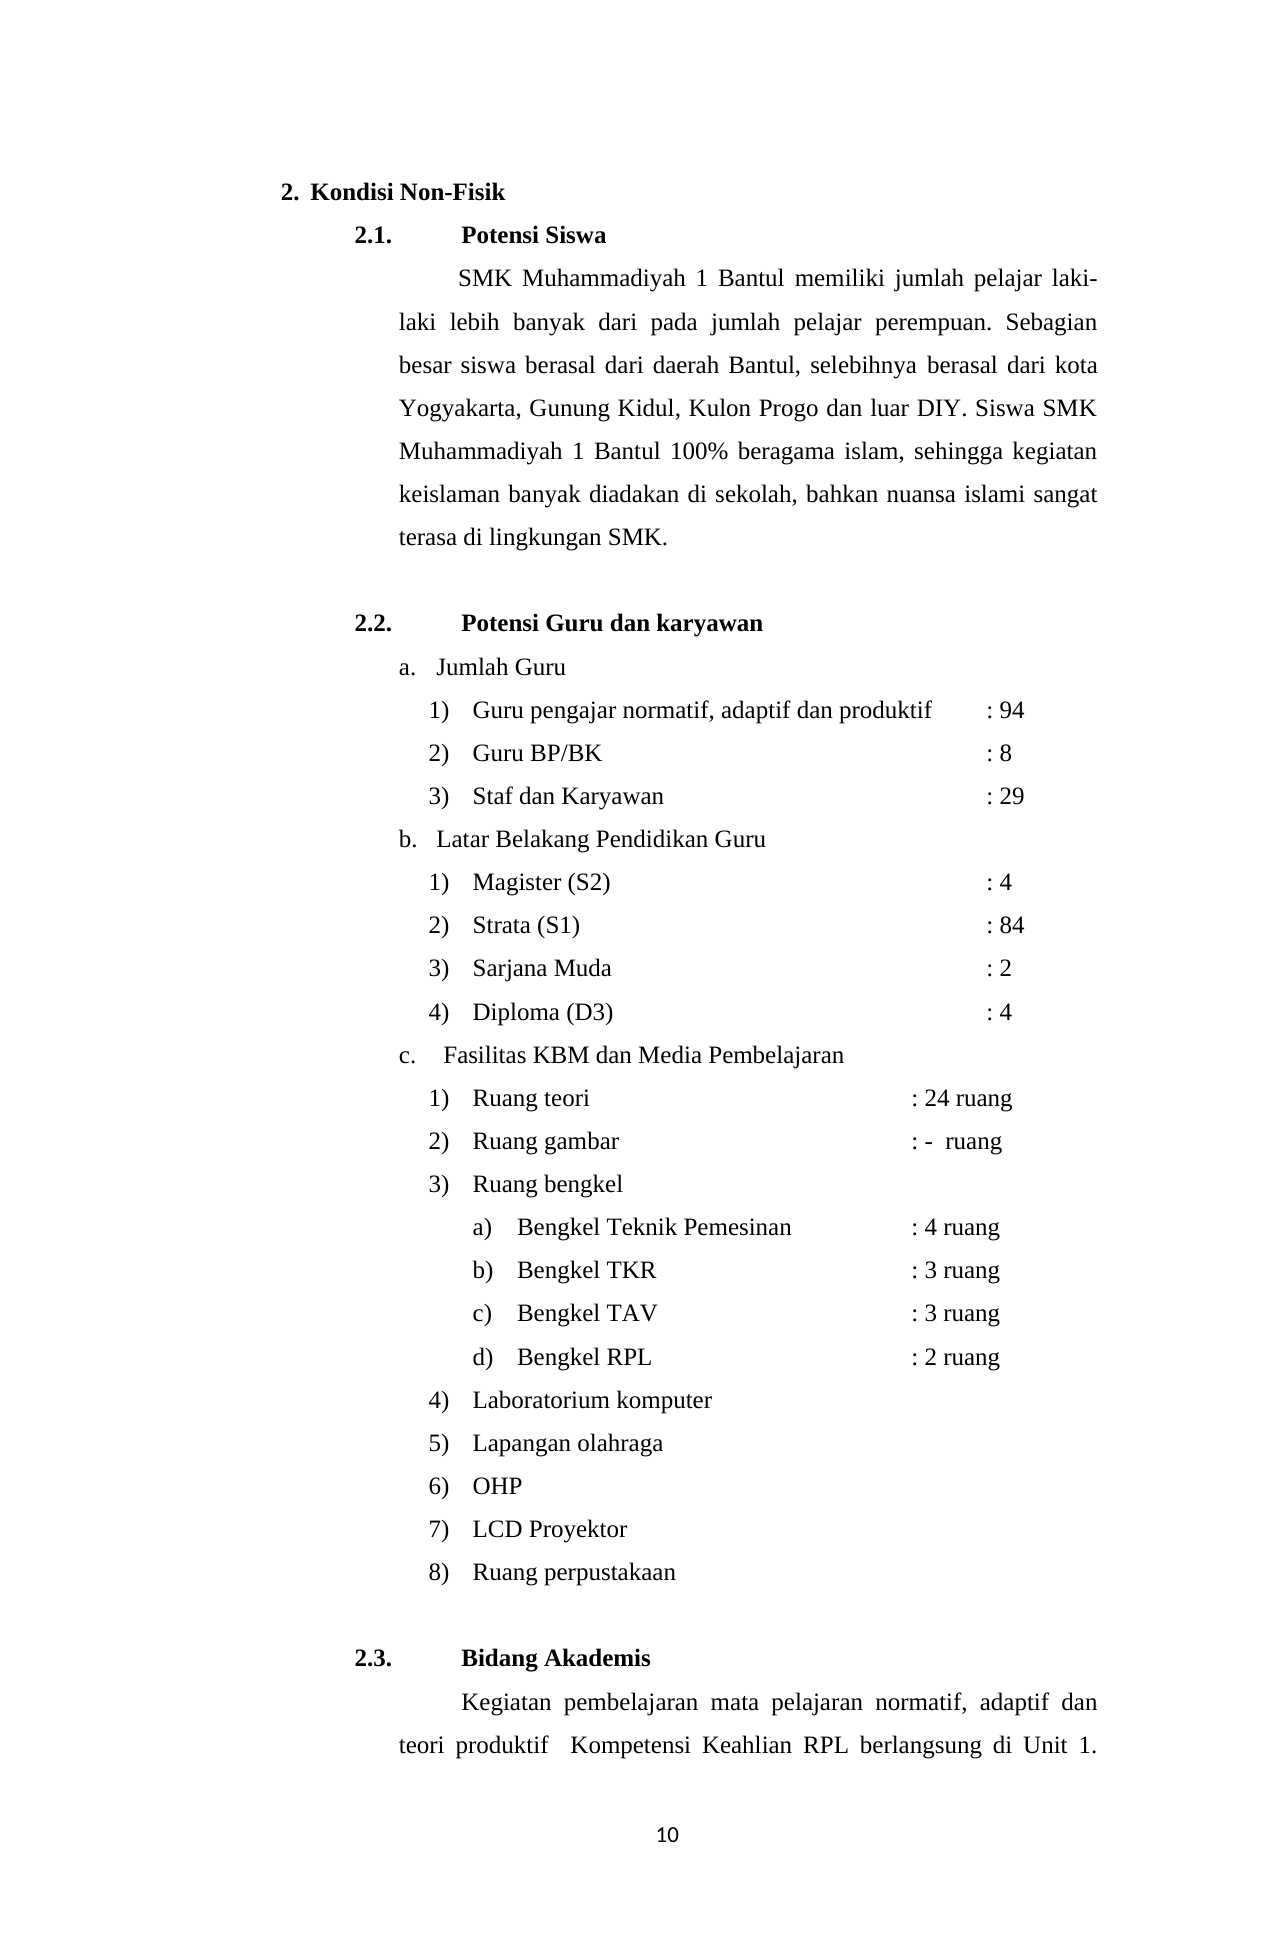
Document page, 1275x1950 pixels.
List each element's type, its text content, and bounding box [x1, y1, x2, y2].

list Potensi Guru dan karyawan [354, 608, 1098, 637]
list Bengkel TKR : 3 ruang [399, 1255, 1098, 1284]
list Bengkel Teknik Pemesinan : 4 ruang [399, 1212, 1098, 1241]
list Laboratorium komputer [428, 1385, 1098, 1413]
list Diploma (D3) : 4 [428, 997, 1098, 1025]
list Ruang bengkel [428, 1169, 1098, 1198]
list LCD Proyektor [428, 1514, 1098, 1543]
list Ruang perpustakaan [428, 1557, 1098, 1586]
list Guru BP/BK : 8 [428, 738, 1098, 767]
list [399, 1687, 1098, 1758]
list Staf dan Karyawan : 29 [428, 781, 1098, 810]
list OHP [428, 1471, 1098, 1500]
list Guru pengajar normatif, adaptif dan produktif : 94 [428, 695, 1098, 723]
list SMK Muhammadiyah 1 Bantul memiliki jumlah pelajar laki-laki lebih banyak dari pada jumlah pelajar perempuan. Sebagian besar siswa berasal dari daerah Bantul, selebihnya berasal dari kota Yogyakarta, Gunung Kidul, Kulon Progo dan luar DIY. Siswa SMK Muhammadiyah 1 Bantul 100% beragama islam, sehingga kegiatan keislaman banyak diadakan di sekolah, bahkan nuansa islami sangat terasa di lingkungan SMK. [399, 263, 1098, 551]
list Strata (S1) : 84 [428, 910, 1098, 939]
list Magister (S2) : 4 [428, 867, 1098, 896]
list Fasilitas KBM dan Media Pembelajaran [399, 1040, 1098, 1068]
list Ruang gambar : - ruang [428, 1126, 1098, 1155]
list Sarjana Muda : 2 [428, 953, 1098, 982]
list Bengkel TAV : 3 ruang [399, 1298, 1098, 1327]
list Kondisi Non-Fisik [281, 177, 1098, 206]
list Potensi Siswa [354, 220, 1098, 249]
list Bengkel RPL : 2 ruang [399, 1342, 1098, 1370]
list Lapangan olahraga [428, 1428, 1098, 1457]
list Ruang teori : 24 ruang [428, 1083, 1098, 1112]
list Latar Belakang Pendidikan Guru [399, 824, 1098, 853]
list Jumlah Guru [399, 652, 1098, 680]
list Bidang Akademis [354, 1643, 1098, 1672]
